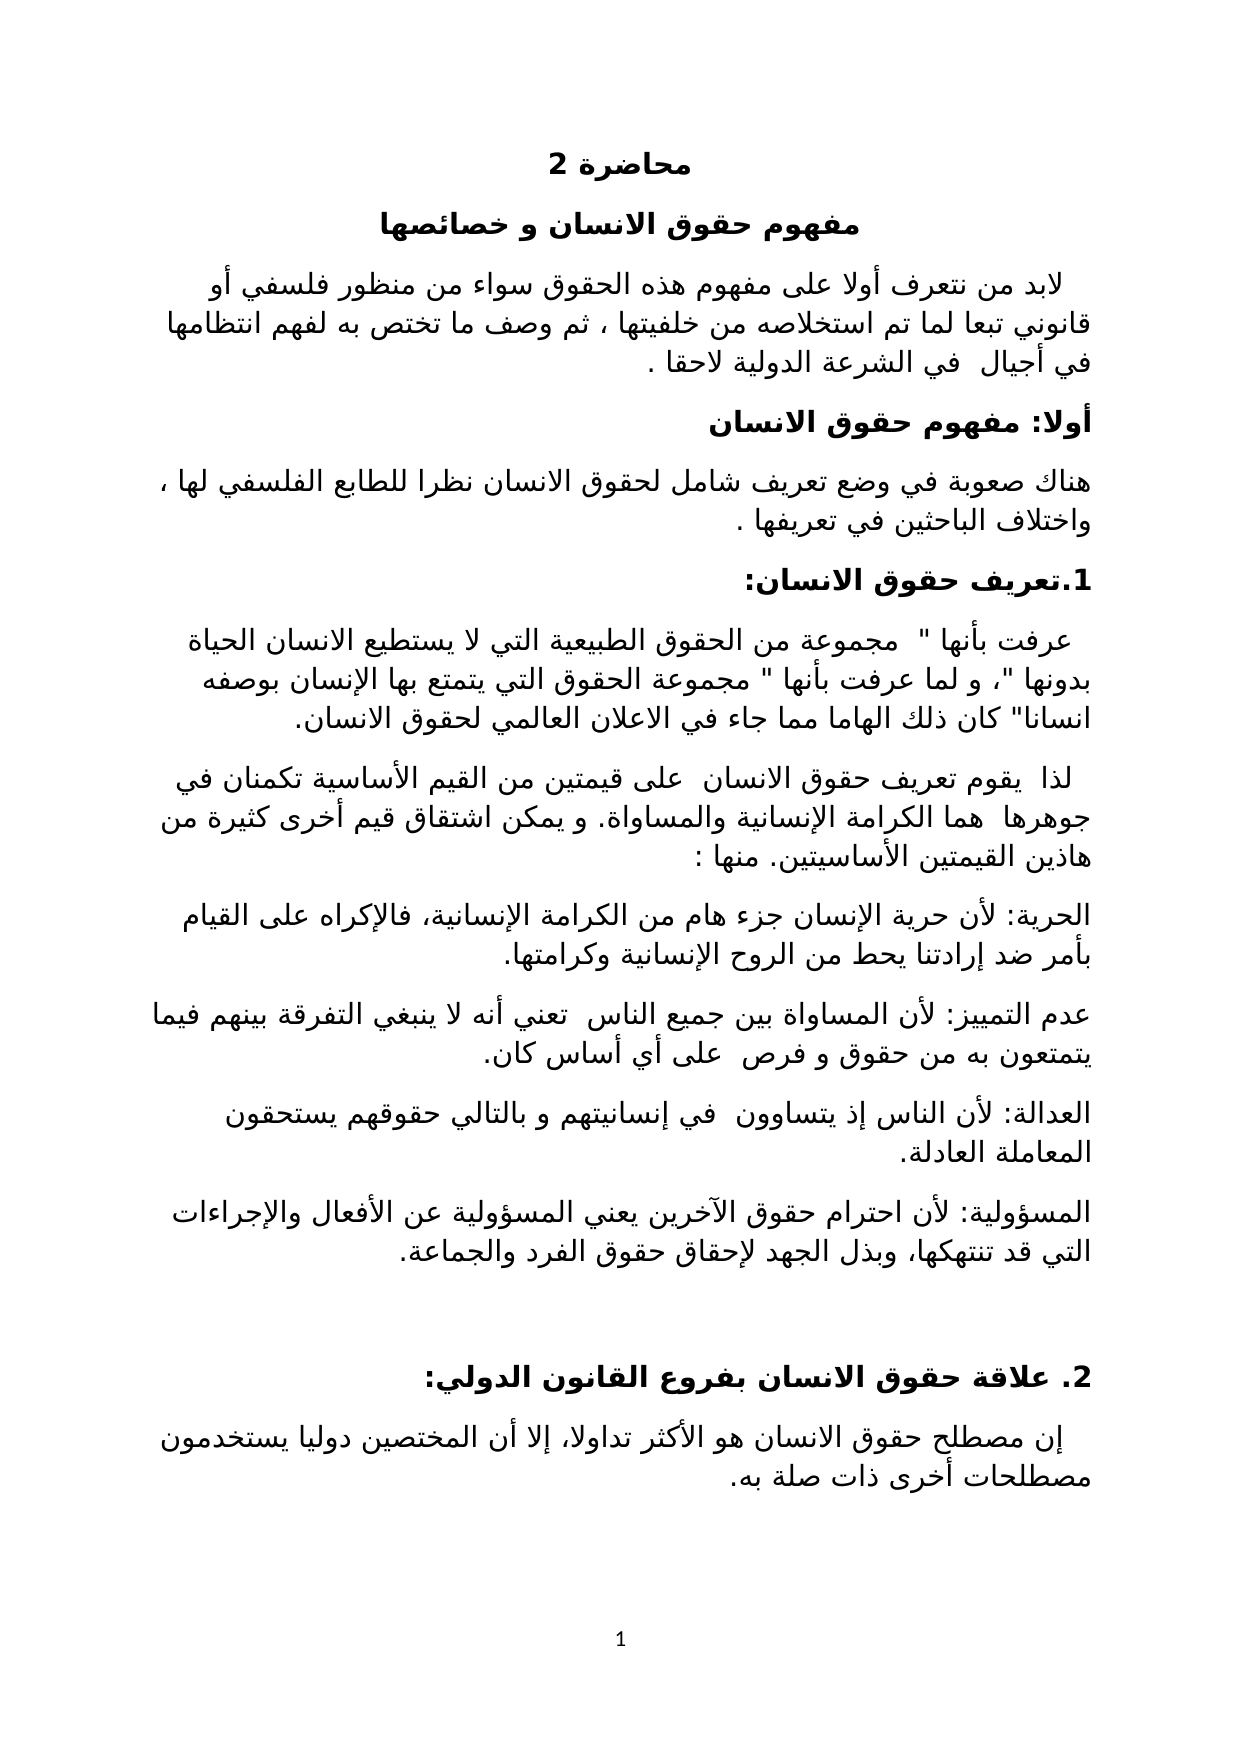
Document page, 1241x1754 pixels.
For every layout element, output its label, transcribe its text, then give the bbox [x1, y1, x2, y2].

text إن مصطلح حقوق الانسان هو الأكثر تداولا، إلا أن المختصين دوليا يستخدمون مصطلحات أخرى ذات صلة به. [148, 1420, 1093, 1493]
text المسؤولية: لأن احترام حقوق الآخرين يعني المسؤولية عن الأفعال والإجراءات التي قد تنتهكها، وبذل الجهد لإحقاق حقوق الفرد والجماعة. [148, 1195, 1093, 1268]
text مفهوم حقوق الانسان و خصائصها [148, 207, 1093, 241]
text محاضرة 2 [148, 148, 1093, 182]
text عرفت بأنها " مجموعة من الحقوق الطبيعية التي لا يستطيع الانسان الحياة بدونها "، و لما عرفت بأنها " مجموعة الحقوق التي يتمتع بها الإنسان بوصفه انسانا" كان ذلك الهاما مما جاء في الاعلان العالمي لحقوق الانسان. [148, 623, 1093, 735]
text 1.تعريف حقوق الانسان: [148, 563, 1093, 597]
text عدم التمييز: لأن المساواة بين جميع الناس تعني أنه لا ينبغي التفرقة بينهم فيما يتمتعون به من حقوق و فرص على أي أساس كان. [148, 997, 1093, 1070]
text الحرية: لأن حرية الإنسان جزء هام من الكرامة الإنسانية، فالإكراه على القيام بأمر ضد إرادتنا يحط من الروح الإنسانية وكرامتها. [148, 899, 1093, 972]
text هناك صعوبة في وضع تعريف شامل لحقوق الانسان نظرا للطابع الفلسفي لها ، واختلاف الباحثين في تعريفها . [148, 465, 1093, 538]
text العدالة: لأن الناس إذ يتساوون في إنسانيتهم و بالتالي حقوقهم يستحقون المعاملة العادلة. [148, 1096, 1093, 1169]
text أولا: مفهوم حقوق الانسان [148, 405, 1093, 439]
text لابد من نتعرف أولا على مفهوم هذه الحقوق سواء من منظور فلسفي أو قانوني تبعا لما تم استخلاصه من خلفيتها ، ثم وصف ما تختص به لفهم انتظامها في أجيال في الشرعة الدولية لاحقا . [148, 267, 1093, 379]
text 2. علاقة حقوق الانسان بفروع القانون الدولي: [148, 1360, 1093, 1394]
text لذا يقوم تعريف حقوق الانسان على قيمتين من القيم الأساسية تكمنان في جوهرها هما الكرامة الإنسانية والمساواة. و يمكن اشتقاق قيم أخرى كثيرة من هاذين القيمتين الأساسيتين. منها : [148, 761, 1093, 873]
